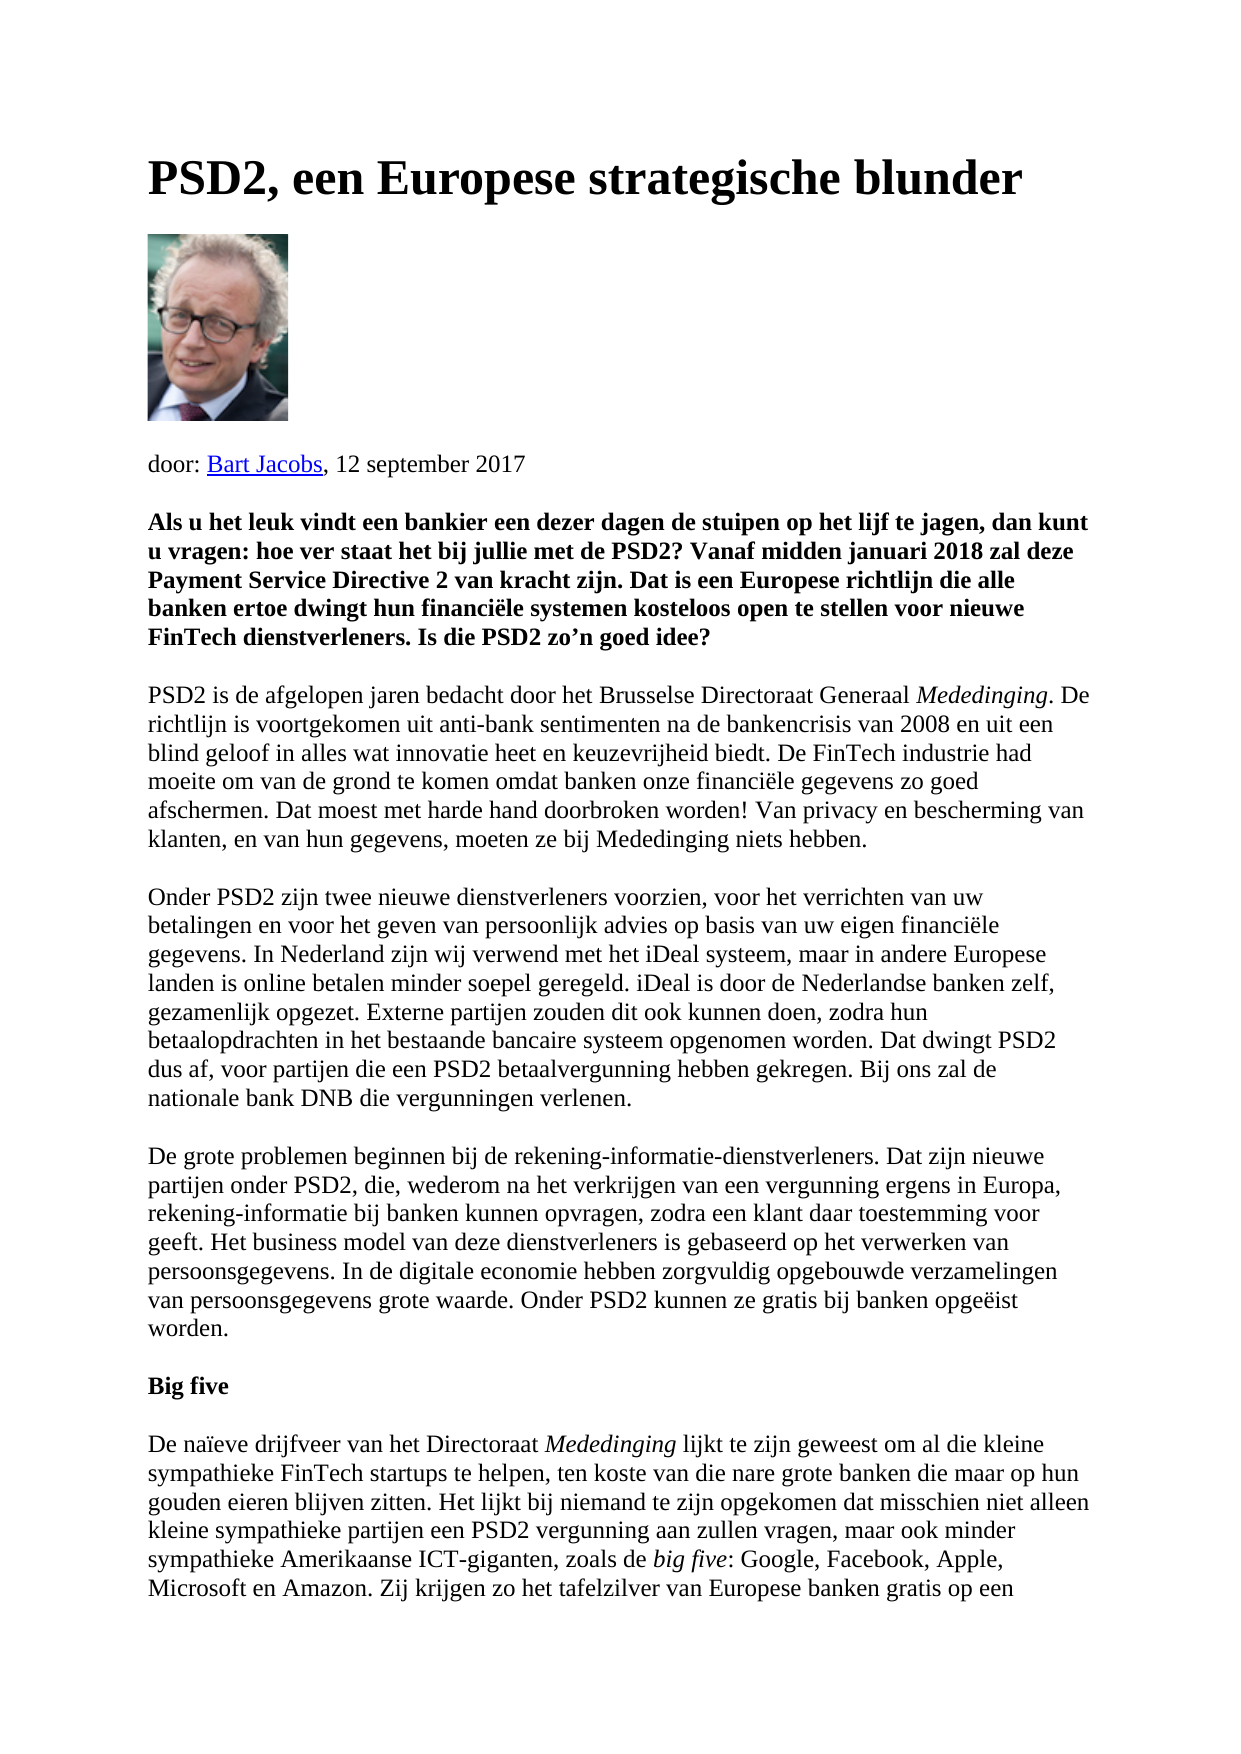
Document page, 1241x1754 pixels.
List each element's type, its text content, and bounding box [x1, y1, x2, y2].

text PSD2 is de afgelopen jaren bedacht door het Brusselse Directoraat Generaal Mededinging. De richtlijn is voortgekomen uit anti-bank sentimenten na de bankencrisis van 2008 en uit een blind geloof in alles wat innovatie heet en keuzevrijheid biedt. De FinTech industrie had moeite om van de grond te komen omdat banken onze financiële gegevens zo goed afschermen. Dat moest met harde hand doorbroken worden! Van privacy en bescherming van klanten, en van hun gegevens, moeten ze bij Mededinging niets hebben. [148, 680, 1093, 853]
text Als u het leuk vindt een bankier een dezer dagen de stuipen op het lijf te jagen, dan kunt u vragen: hoe ver staat het bij jullie met de PSD2? Vanaf midden januari 2018 zal deze Payment Service Directive 2 van kracht zijn. Dat is een Europese richtlijn die alle banken ertoe dwingt hun financiële systemen kosteloos open te stellen voor nieuwe FinTech dienstverleners. Is die PSD2 zo’n goed idee? [148, 507, 1093, 651]
text door: Bart Jacobs, 12 september 2017 [148, 449, 1093, 478]
text De grote problemen beginnen bij de rekening-informatie-dienstverleners. Dat zijn nieuwe partijen onder PSD2, die, wederom na het verkrijgen van een vergunning ergens in Europa, rekening-informatie bij banken kunnen opvragen, zodra een klant daar toestemming voor geeft. Het business model van deze dienstverleners is gebaseerd op het verwerken van persoonsgegevens. In de digitale economie hebben zorgvuldig opgebouwde verzamelingen van persoonsgegevens grote waarde. Onder PSD2 kunnen ze gratis bij banken opgeëist worden. [148, 1141, 1093, 1342]
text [148, 1429, 1093, 1602]
picture [147, 234, 289, 421]
text PSD2, een Europese strategische blunder [148, 148, 1093, 205]
text Onder PSD2 zijn twee nieuwe dienstverleners voorzien, voor het verrichten van uw betalingen en voor het geven van persoonlijk advies op basis van uw eigen financiële gegevens. In Nederland zijn wij verwend met het iDeal systeem, maar in andere Europese landen is online betalen minder soepel geregeld. iDeal is door de Nederlandse banken zelf, gezamenlijk opgezet. Externe partijen zouden dit ook kunnen doen, zodra hun betaalopdrachten in het bestaande bancaire systeem opgenomen worden. Dat dwingt PSD2 dus af, voor partijen die een PSD2 betaalvergunning hebben gekregen. Bij ons zal de nationale bank DNB die vergunningen verlenen. [148, 882, 1093, 1112]
text Big five [148, 1371, 1093, 1400]
